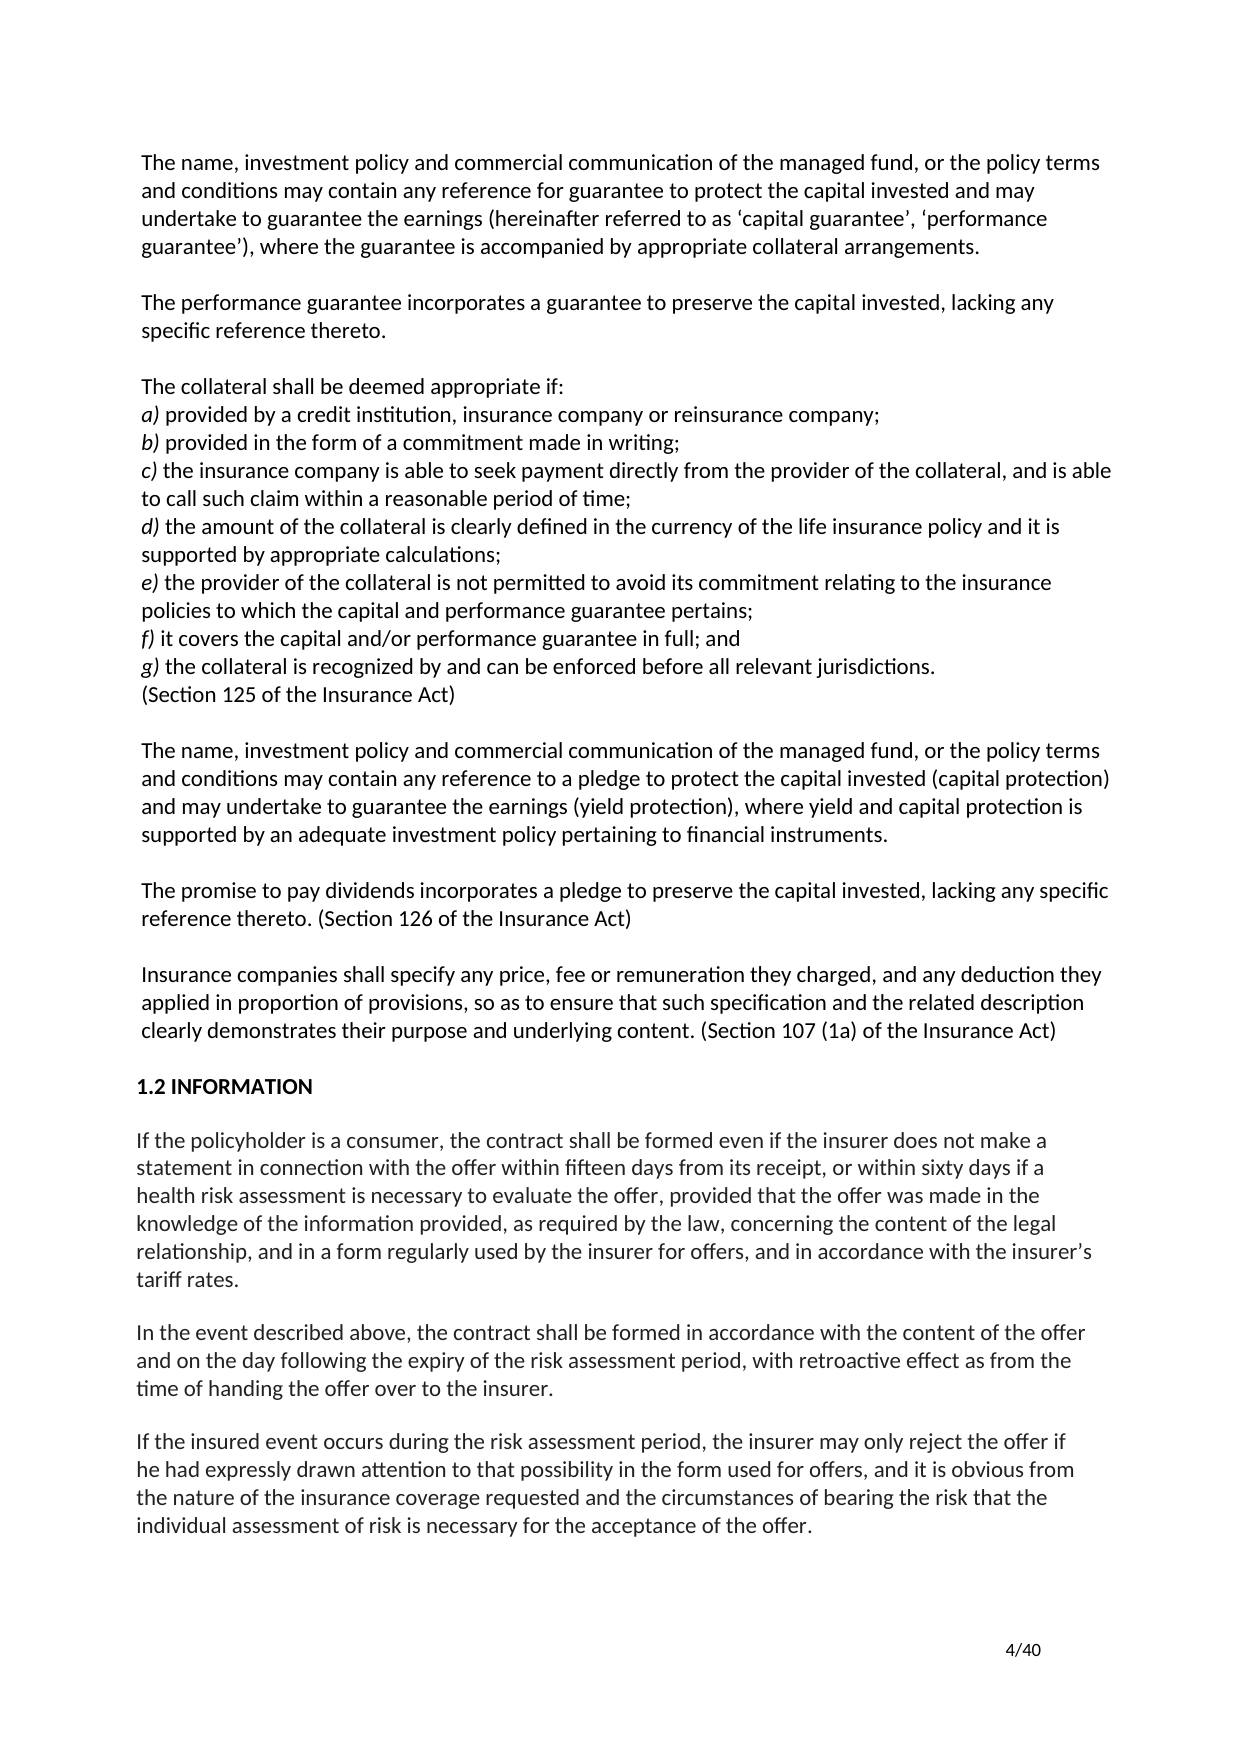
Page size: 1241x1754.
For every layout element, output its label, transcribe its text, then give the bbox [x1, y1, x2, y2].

text c) the insurance company is able to seek payment directly from the provider of the collateral, and is able to call such claim within a reasonable period of time; [141, 456, 1120, 512]
text The collateral shall be deemed appropriate if: [141, 372, 1120, 400]
text The name, investment policy and commercial communication of the managed fund, or the policy terms and conditions may contain any reference to a pledge to protect the capital invested (capital protection) and may undertake to guarantee the earnings (yield protection), where yield and capital protection is supported by an adequate investment policy pertaining to financial instruments. [141, 736, 1120, 848]
text If the insured event occurs during the risk assessment period, the insurer may only reject the offer if he had expressly drawn attention to that possibility in the form used for offers, and it is obvious from the nature of the insurance coverage requested and the circumstances of bearing the risk that the individual assessment of risk is necessary for the acceptance of the offer. [136, 1427, 1094, 1539]
text a) provided by a credit institution, insurance company or reinsurance company; [141, 400, 1120, 428]
text In the event described above, the contract shall be formed in accordance with the content of the offer and on the day following the expiry of the risk assessment period, with retroactive effect as from the time of handing the offer over to the insurer. [136, 1318, 1094, 1402]
text The performance guarantee incorporates a guarantee to preserve the capital invested, lacking any specific reference thereto. [141, 288, 1120, 344]
text Insurance companies shall specify any price, fee or remuneration they charged, and any deduction they applied in proportion of provisions, so as to ensure that such specification and the related description clearly demonstrates their purpose and underlying content. (Section 107 (1a) of the Insurance Act) [141, 960, 1120, 1044]
text g) the collateral is recognized by and can be enforced before all relevant jurisdictions. [141, 652, 1120, 680]
text b) provided in the form of a commitment made in writing; [141, 428, 1120, 456]
text The name, investment policy and commercial communication of the managed fund, or the policy terms and conditions may contain any reference for guarantee to protect the capital invested and may undertake to guarantee the earnings (hereinafter referred to as ‘capital guarantee’, ‘performance guarantee’), where the guarantee is accompanied by appropriate collateral arrangements. [141, 148, 1120, 260]
text (Section 125 of the Insurance Act) [141, 680, 1120, 708]
text 1.2 INFORMATION [136, 1072, 373, 1100]
text e) the provider of the collateral is not permitted to avoid its commitment relating to the insurance policies to which the capital and performance guarantee pertains; [141, 568, 1120, 624]
text f) it covers the capital and/or performance guarantee in full; and [141, 624, 1120, 652]
text The promise to pay dividends incorporates a pledge to preserve the capital invested, lacking any specific reference thereto. (Section 126 of the Insurance Act) [141, 876, 1120, 932]
text d) the amount of the collateral is clearly defined in the currency of the life insurance policy and it is supported by appropriate calculations; [141, 512, 1120, 568]
text If the policyholder is a consumer, the contract shall be formed even if the insurer does not make a statement in connection with the offer within fifteen days from its receipt, or within sixty days if a health risk assessment is necessary to evaluate the offer, provided that the offer was made in the knowledge of the information provided, as required by the law, concerning the content of the legal relationship, and in a form regularly used by the insurer for offers, and in accordance with the insurer’s tariff rates. [136, 1126, 1094, 1293]
